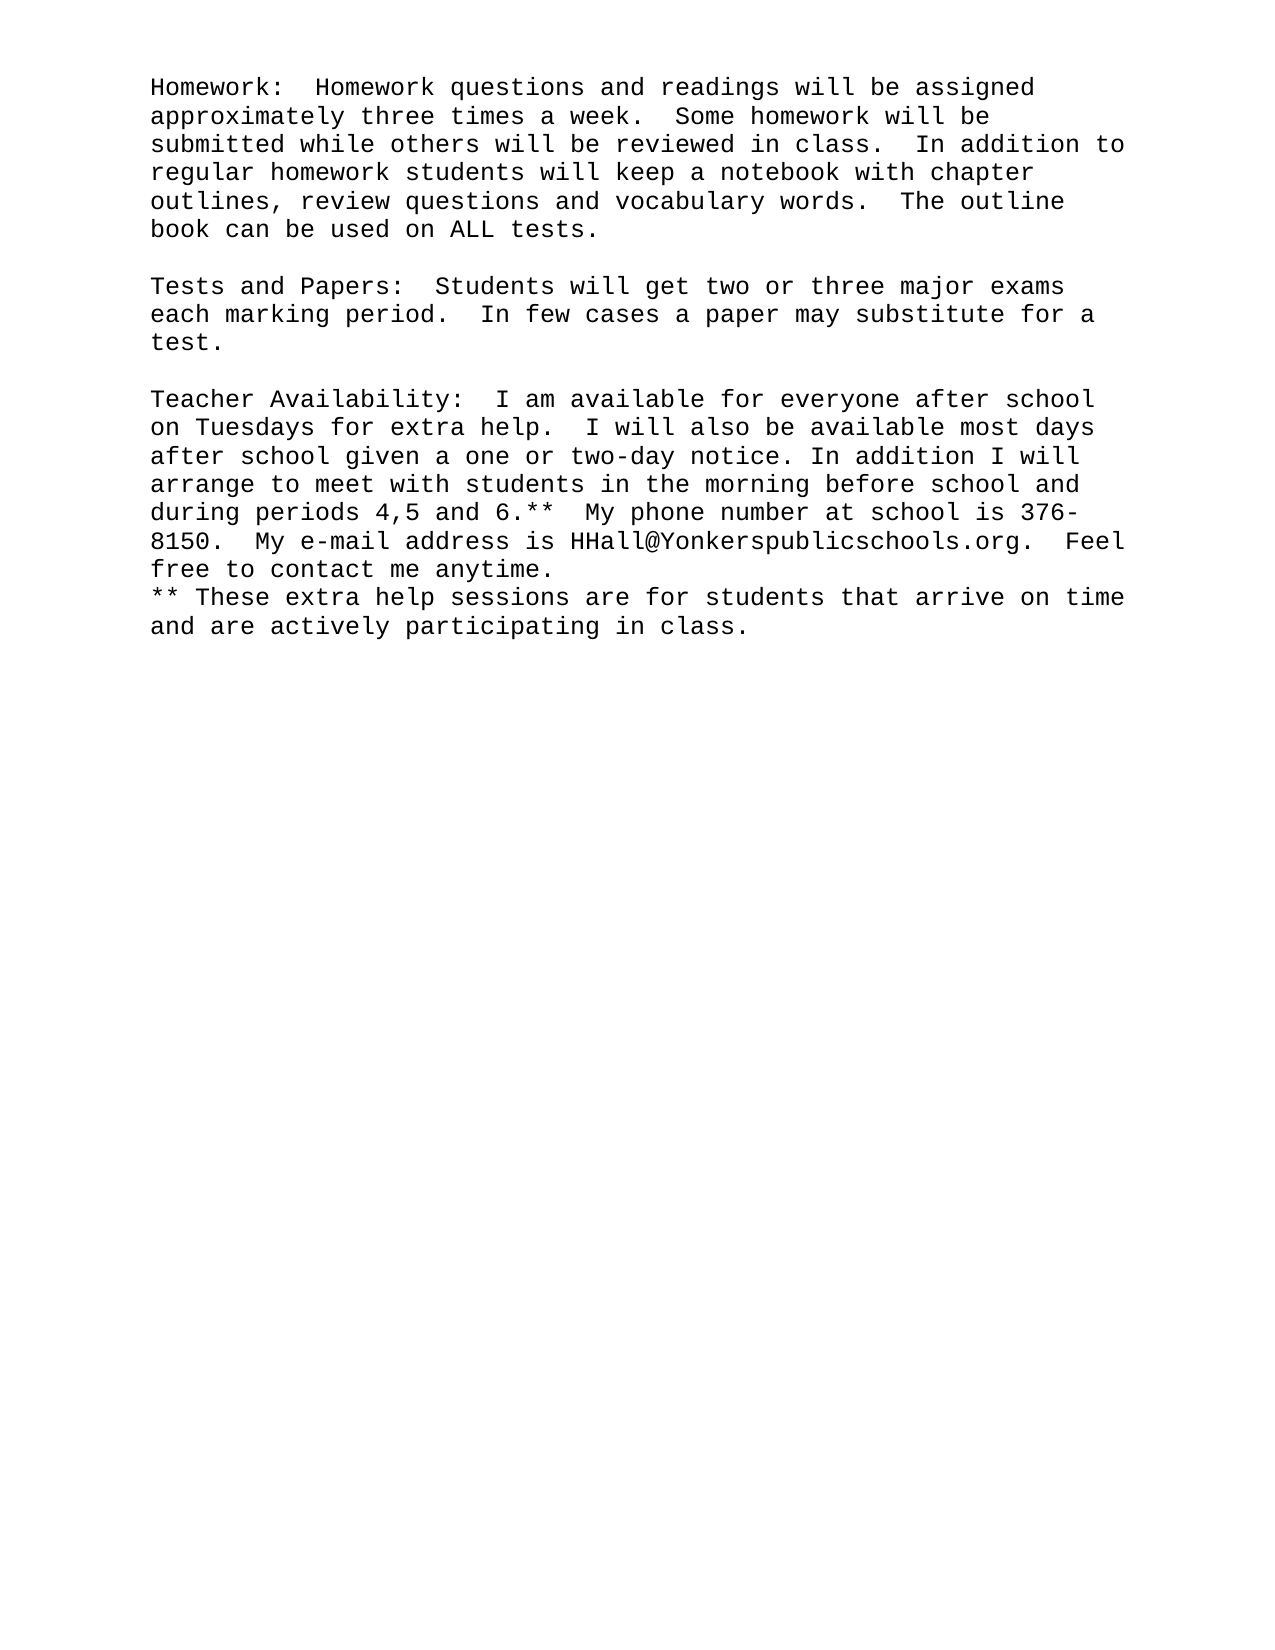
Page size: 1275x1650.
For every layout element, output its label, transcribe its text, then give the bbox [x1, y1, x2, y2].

text Tests and Papers: Students will get two or three major exams each marking period. In few cases a paper may substitute for a test. [150, 273, 1125, 358]
text Homework: Homework questions and readings will be assigned approximately three times a week. Some homework will be submitted while others will be reviewed in class. In addition to regular homework students will keep a notebook with chapter outlines, review questions and vocabulary words. The outline book can be used on ALL tests. [150, 75, 1125, 245]
text Teacher Availability: I am available for everyone after school on Tuesdays for extra help. I will also be available most days after school given a one or two-day notice. In addition I will arrange to meet with students in the morning before school and during periods 4,5 and 6.** My phone number at school is 376-8150. My e-mail address is HHall@Yonkerspublicschools.org. Feel free to contact me anytime. [150, 387, 1125, 585]
text ** These extra help sessions are for students that arrive on time and are actively participating in class. [150, 585, 1125, 642]
